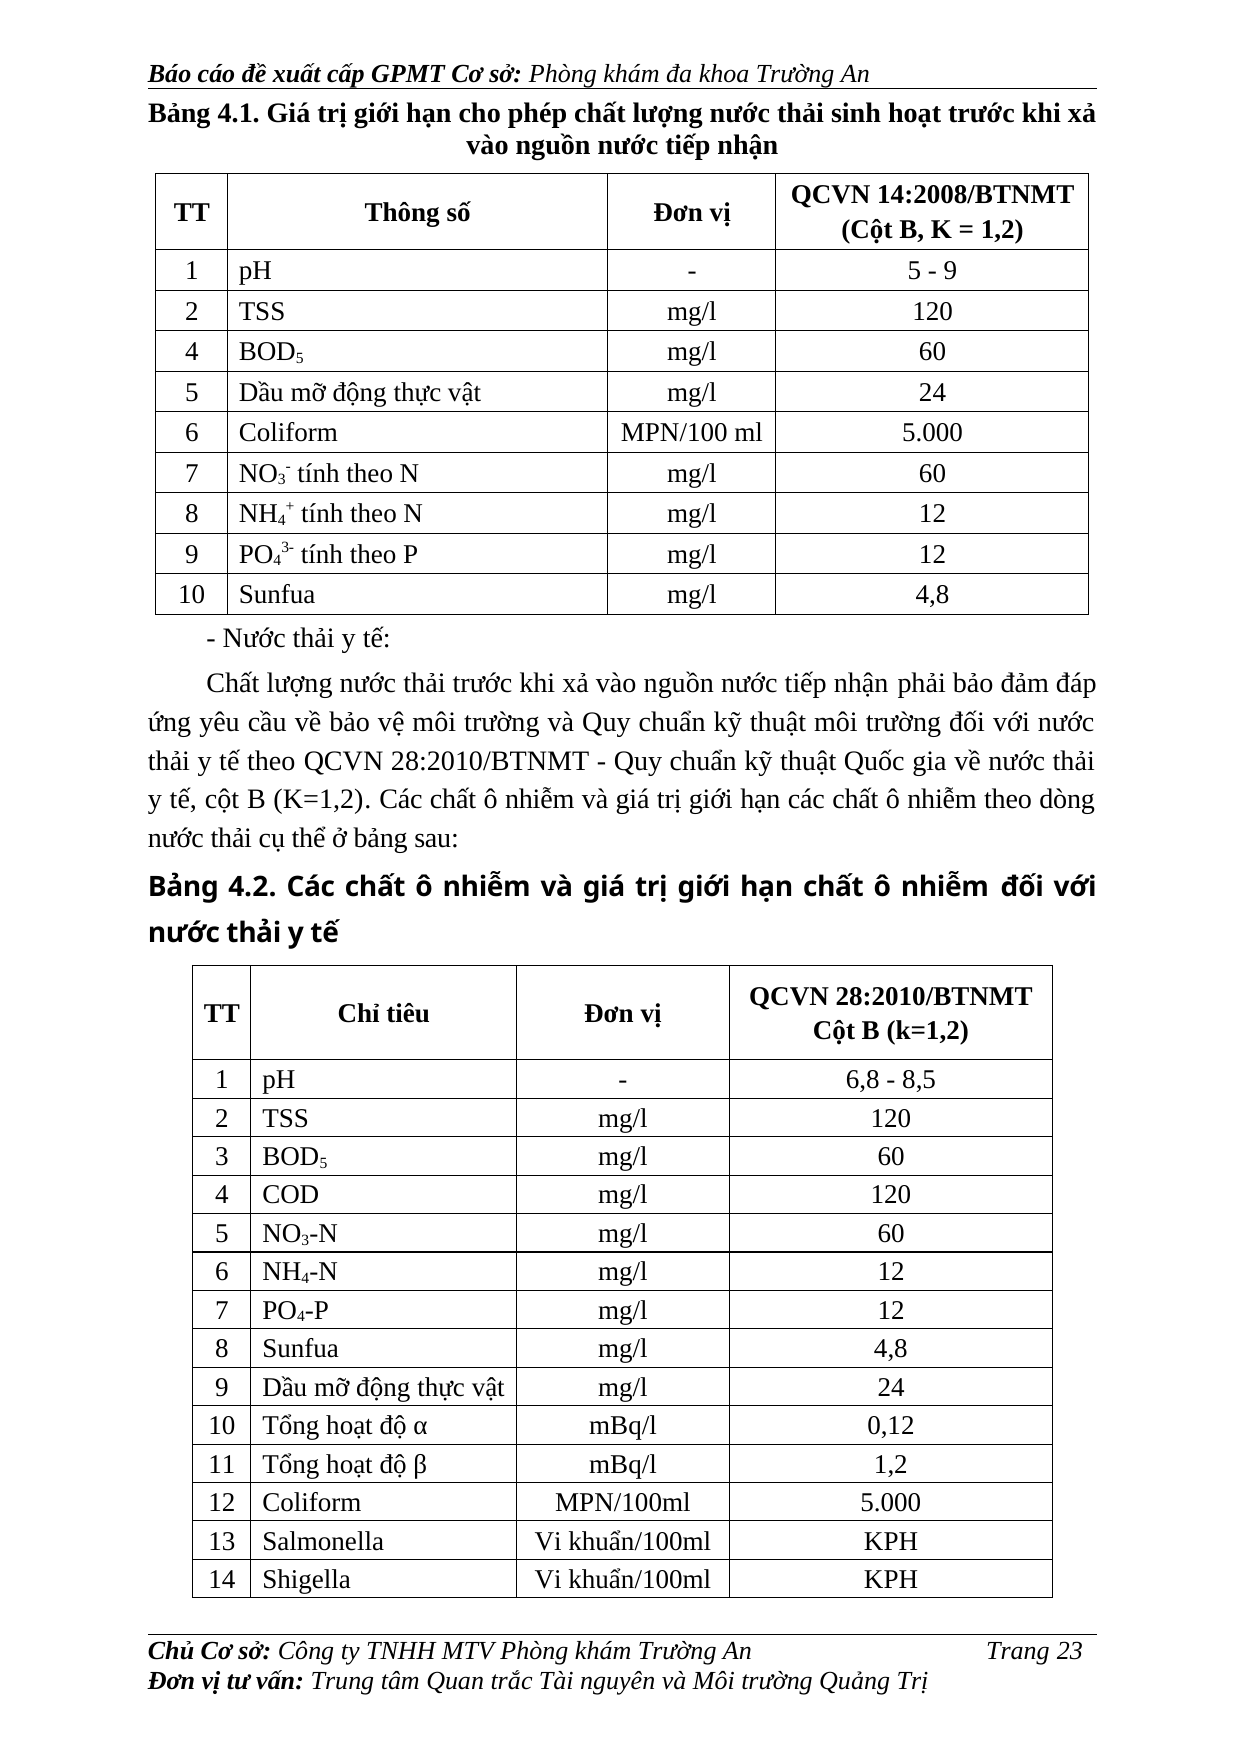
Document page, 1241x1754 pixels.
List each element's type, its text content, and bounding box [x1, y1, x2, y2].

table_header Chỉ tiêu [251, 966, 516, 1059]
table_cell BOD5 [228, 331, 607, 371]
table_header QCVN 28:2010/BTNMT Cột B (k=1,2) [730, 966, 1052, 1059]
table_cell 12 [776, 493, 1088, 533]
text Bảng 4.2. Các chất ô nhiễm và giá trị giới hạn chất ô nhiễm đối với nước thải y tế [148, 867, 1097, 951]
table_cell 2 [193, 1099, 250, 1136]
table_cell Tổng hoạt độ α [251, 1406, 516, 1443]
table_cell mg/l [608, 291, 775, 330]
table_cell 9 [156, 534, 227, 573]
table_cell KPH [730, 1560, 1052, 1597]
table_cell 6 [193, 1253, 250, 1290]
table_cell NO3-N [251, 1214, 516, 1251]
table_cell 5 - 9 [776, 250, 1088, 289]
table_cell 60 [776, 453, 1088, 492]
text - Nước thải y tế: [148, 621, 1097, 653]
table_cell TSS [228, 291, 607, 330]
table_cell Tổng hoạt độ β [251, 1445, 516, 1482]
table_cell Dầu mỡ động thực vật [228, 372, 607, 411]
table_cell 6 [156, 412, 227, 452]
table_cell 3 [193, 1137, 250, 1174]
table_cell 13 [193, 1521, 250, 1559]
table_cell 60 [776, 331, 1088, 371]
table_header Đơn vị [608, 174, 775, 249]
table_cell 7 [193, 1291, 250, 1328]
table_cell 9 [193, 1368, 250, 1405]
table_cell NH4-N [251, 1253, 516, 1290]
table_cell Salmonella [251, 1521, 516, 1559]
table_cell 1 [156, 250, 227, 289]
table_cell 24 [776, 372, 1088, 411]
table_cell mg/l [608, 331, 775, 371]
table_cell Dầu mỡ động thực vật [251, 1368, 516, 1405]
table_cell mg/l [608, 453, 775, 492]
table_cell mg/l [517, 1329, 729, 1367]
table_cell 2 [156, 291, 227, 330]
table_cell Vi khuẩn/100ml [517, 1560, 729, 1597]
table_cell 120 [776, 291, 1088, 330]
table_cell - [517, 1060, 729, 1098]
table_cell 7 [156, 453, 227, 492]
table_cell mBq/l [517, 1445, 729, 1482]
text Chất lượng nước thải trước khi xả vào nguồn nước tiếp nhận phải bảo đảm đáp ứng yêu cầu về bảo vệ môi trường và Quy chuẩn kỹ thuật môi trường đối với nước thải y tế theo QCVN 28:2010/BTNMT - Quy chuẩn kỹ thuật Quốc gia về nước thải y tế, cột B (K=1,2). Các chất ô nhiễm và giá trị giới hạn các chất ô nhiễm theo dòng nước thải cụ thể ở bảng sau: [148, 666, 1097, 854]
table_cell 1,2 [730, 1445, 1052, 1482]
table_cell - [608, 250, 775, 289]
table_cell 4 [193, 1176, 250, 1213]
table_cell mg/l [517, 1137, 729, 1174]
table_cell Coliform [251, 1483, 516, 1520]
table_cell 8 [193, 1329, 250, 1367]
table_cell mg/l [517, 1176, 729, 1213]
table_cell mg/l [517, 1368, 729, 1405]
table_cell mg/l [517, 1291, 729, 1328]
table_cell pH [228, 250, 607, 289]
table_cell 4,8 [776, 574, 1088, 614]
table_cell 11 [193, 1445, 250, 1482]
table_cell Shigella [251, 1560, 516, 1597]
table_cell 5.000 [776, 412, 1088, 452]
table_cell 0,12 [730, 1406, 1052, 1443]
table_cell NH4+ tính theo N [228, 493, 607, 533]
table_cell 5.000 [730, 1483, 1052, 1520]
table_cell 12 [730, 1291, 1052, 1328]
table_cell 24 [730, 1368, 1052, 1405]
table_cell KPH [730, 1521, 1052, 1559]
table_cell mg/l [608, 574, 775, 614]
table_header Đơn vị [517, 966, 729, 1059]
table_cell mBq/l [517, 1406, 729, 1443]
table_cell BOD5 [251, 1137, 516, 1174]
table_header QCVN 14:2008/BTNMT (Cột B, K = 1,2) [776, 174, 1088, 249]
table_cell mg/l [608, 534, 775, 573]
table_cell 4 [156, 331, 227, 371]
table_cell TSS [251, 1099, 516, 1136]
table_cell PO4-P [251, 1291, 516, 1328]
table_header Thông số [228, 174, 607, 249]
table_header TT [156, 174, 227, 249]
table_cell Sunfua [228, 574, 607, 614]
table_cell 120 [730, 1176, 1052, 1213]
table_header TT [193, 966, 250, 1059]
table_cell 5 [193, 1214, 250, 1251]
table_cell 12 [730, 1253, 1052, 1290]
table_cell Sunfua [251, 1329, 516, 1367]
table_cell 1 [193, 1060, 250, 1098]
table_cell 60 [730, 1137, 1052, 1174]
table_cell NO3- tính theo N [228, 453, 607, 492]
table_cell 12 [193, 1483, 250, 1520]
table_cell PO43- tính theo P [228, 534, 607, 573]
table_cell Vi khuẩn/100ml [517, 1521, 729, 1559]
table_cell 120 [730, 1099, 1052, 1136]
text Bảng 4.1. Giá trị giới hạn cho phép chất lượng nước thải sinh hoạt trước khi xả vào nguồn nước tiếp nhận [148, 96, 1097, 161]
table_cell mg/l [517, 1253, 729, 1290]
table_cell COD [251, 1176, 516, 1213]
table_cell Coliform [228, 412, 607, 452]
table_cell mg/l [517, 1099, 729, 1136]
table_cell mg/l [608, 493, 775, 533]
table_cell mg/l [608, 372, 775, 411]
table_cell 14 [193, 1560, 250, 1597]
table_cell 10 [193, 1406, 250, 1443]
table_cell pH [251, 1060, 516, 1098]
table_cell 4,8 [730, 1329, 1052, 1367]
table_cell 60 [730, 1214, 1052, 1251]
table_cell 5 [156, 372, 227, 411]
table_cell MPN/100ml [517, 1483, 729, 1520]
table_cell 8 [156, 493, 227, 533]
table_cell MPN/100 ml [608, 412, 775, 452]
table_cell 6,8 - 8,5 [730, 1060, 1052, 1098]
table_cell mg/l [517, 1214, 729, 1251]
table_cell 12 [776, 534, 1088, 573]
table_cell 10 [156, 574, 227, 614]
